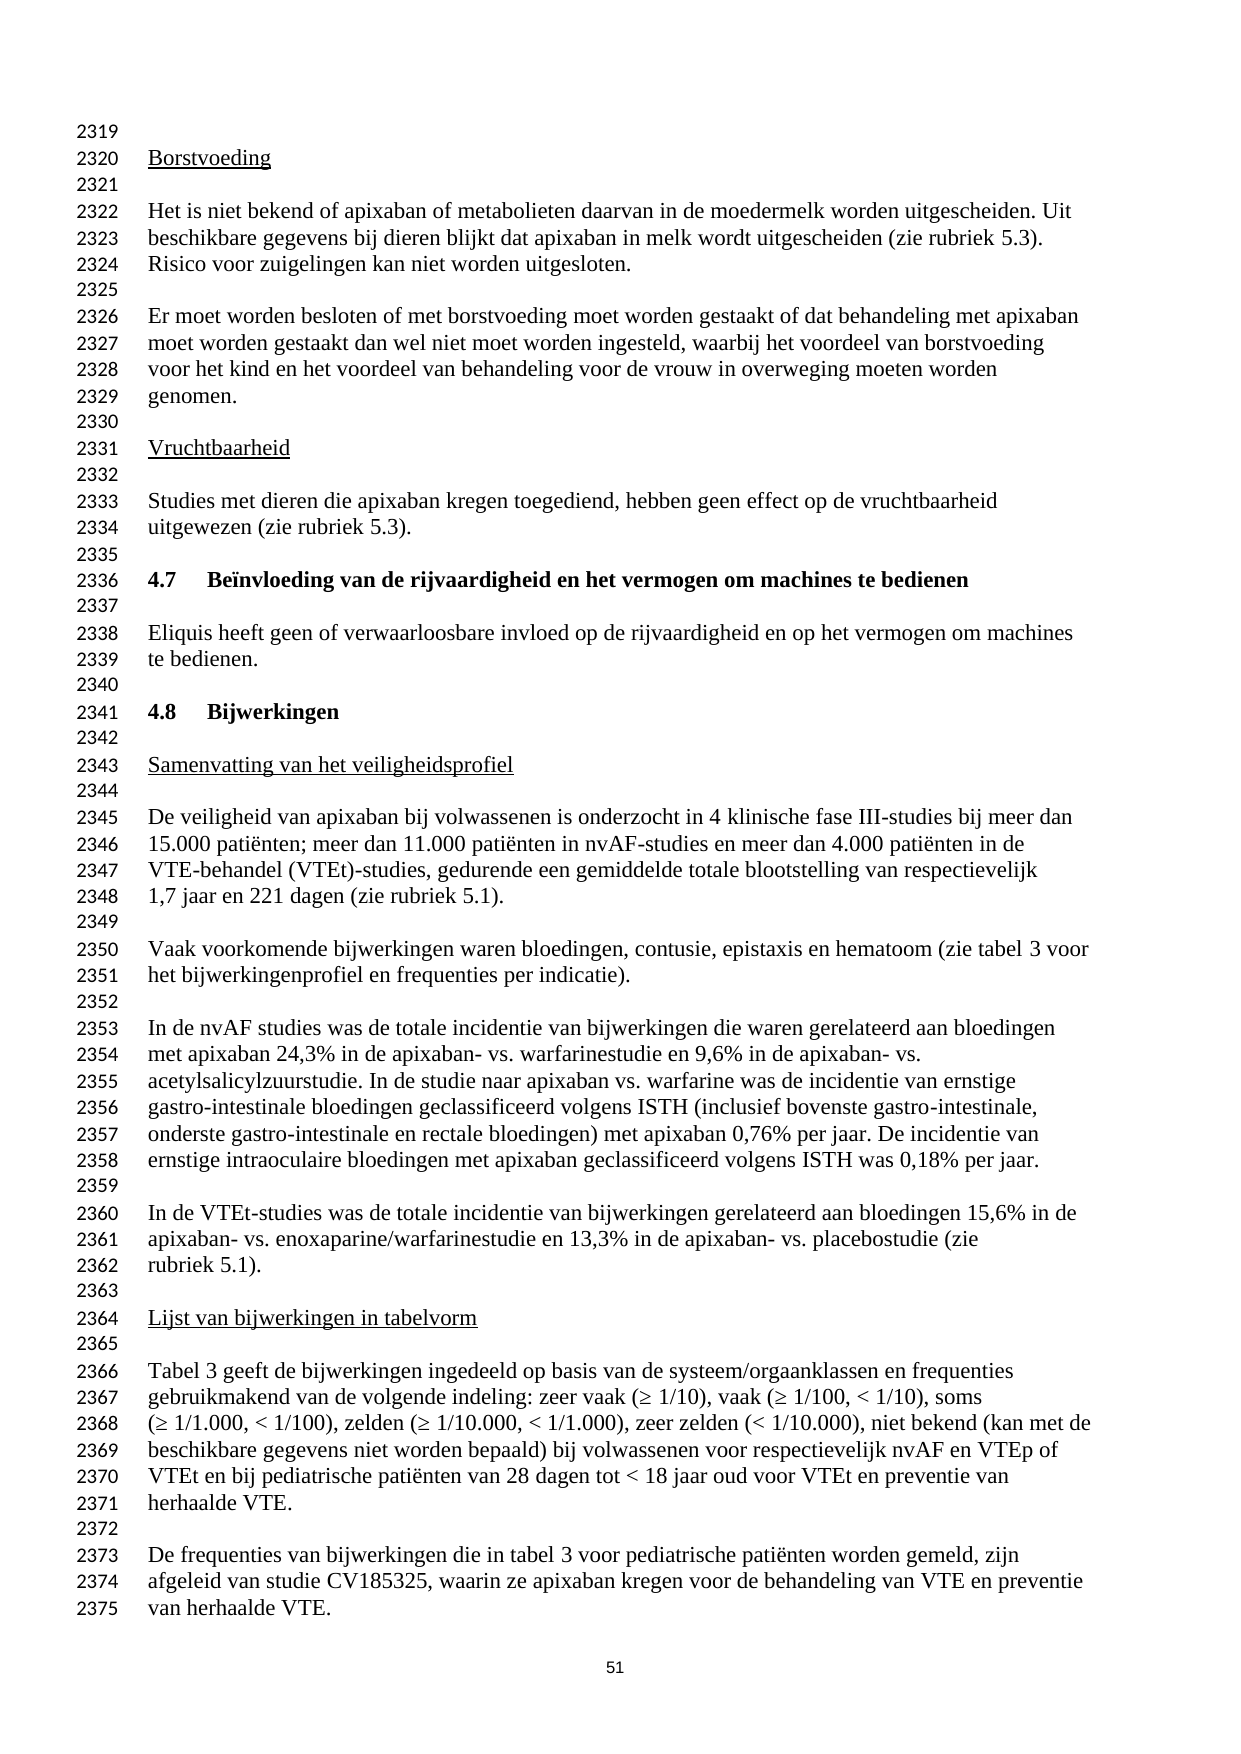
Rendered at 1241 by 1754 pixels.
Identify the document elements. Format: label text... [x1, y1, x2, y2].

text In de nvAF studies was de totale incidentie van bijwerkingen die waren gerelateerd aan bloedingen met apixaban 24,3% in de apixaban- vs. warfarinestudie en 9,6% in de apixaban- vs. acetylsalicylzuurstudie. In de studie naar apixaban vs. warfarine was de incidentie van ernstige gastro-intestinale bloedingen geclassificeerd volgens ISTH (inclusief bovenste gastro-intestinale, onderste gastro-intestinale en rectale bloedingen) met apixaban 0,76% per jaar. De incidentie van ernstige intraoculaire bloedingen met apixaban geclassificeerd volgens ISTH was 0,18% per jaar. [148, 1014, 1092, 1172]
text Tabel 3 geeft de bijwerkingen ingedeeld op basis van de systeem/orgaanklassen en frequenties gebruikmakend van de volgende indeling: zeer vaak (≥ 1/10), vaak (≥ 1/100, < 1/10), soms (≥ 1/1.000, < 1/100), zelden (≥ 1/10.000, < 1/1.000), zeer zelden (< 1/10.000), niet bekend (kan met de beschikbare gegevens niet worden bepaald) bij volwassenen voor respectievelijk nvAF en VTEp of VTEt en bij pediatrische patiënten van 28 dagen tot < 18 jaar oud voor VTEt en preventie van herhaalde VTE. [148, 1357, 1092, 1515]
text Lijst van bijwerkingen in tabelvorm [148, 1304, 1092, 1330]
text Het is niet bekend of apixaban of metabolieten daarvan in de moedermelk worden uitgescheiden. Uit beschikbare gegevens bij dieren blijkt dat apixaban in melk wordt uitgescheiden (zie rubriek 5.3). Risico voor zuigelingen kan niet worden uitgesloten. [148, 197, 1092, 276]
text Borstvoeding [148, 144, 1092, 171]
text Vruchtbaarheid [148, 434, 1092, 461]
text De frequenties van bijwerkingen die in tabel 3 voor pediatrische patiënten worden gemeld, zijn afgeleid van studie CV185325, waarin ze apixaban kregen voor de behandeling van VTE en preventie van herhaalde VTE. [148, 1541, 1092, 1620]
text Samenvatting van het veiligheidsprofiel [148, 751, 1092, 777]
text Eliquis heeft geen of verwaarloosbare invloed op de rijvaardigheid en op het vermogen om machines te bedienen. [148, 619, 1092, 672]
text Studies met dieren die apixaban kregen toegediend, hebben geen effect op de vruchtbaarheid uitgewezen (zie rubriek 5.3). [148, 487, 1092, 540]
subtitle 4.8 Bijwerkingen [148, 698, 1092, 724]
subtitle 4.7 Beïnvloeding van de rijvaardigheid en het vermogen om machines te bedienen [148, 566, 1092, 592]
text Vaak voorkomende bijwerkingen waren bloedingen, contusie, epistaxis en hematoom (zie tabel 3 voor het bijwerkingenprofiel en frequenties per indicatie). [148, 935, 1092, 988]
text In de VTEt-studies was de totale incidentie van bijwerkingen gerelateerd aan bloedingen 15,6% in de apixaban- vs. enoxaparine/warfarinestudie en 13,3% in de apixaban- vs. placebostudie (zie rubriek 5.1). [148, 1199, 1092, 1278]
text Er moet worden besloten of met borstvoeding moet worden gestaakt of dat behandeling met apixaban moet worden gestaakt dan wel niet moet worden ingesteld, waarbij het voordeel van borstvoeding voor het kind en het voordeel van behandeling voor de vrouw in overweging moeten worden genomen. [148, 303, 1092, 408]
text De veiligheid van apixaban bij volwassenen is onderzocht in 4 klinische fase III-studies bij meer dan 15.000 patiënten; meer dan 11.000 patiënten in nvAF-studies en meer dan 4.000 patiënten in de VTE-behandel (VTEt)-studies, gedurende een gemiddelde totale blootstelling van respectievelijk 1,7 jaar en 221 dagen (zie rubriek 5.1). [148, 803, 1092, 909]
